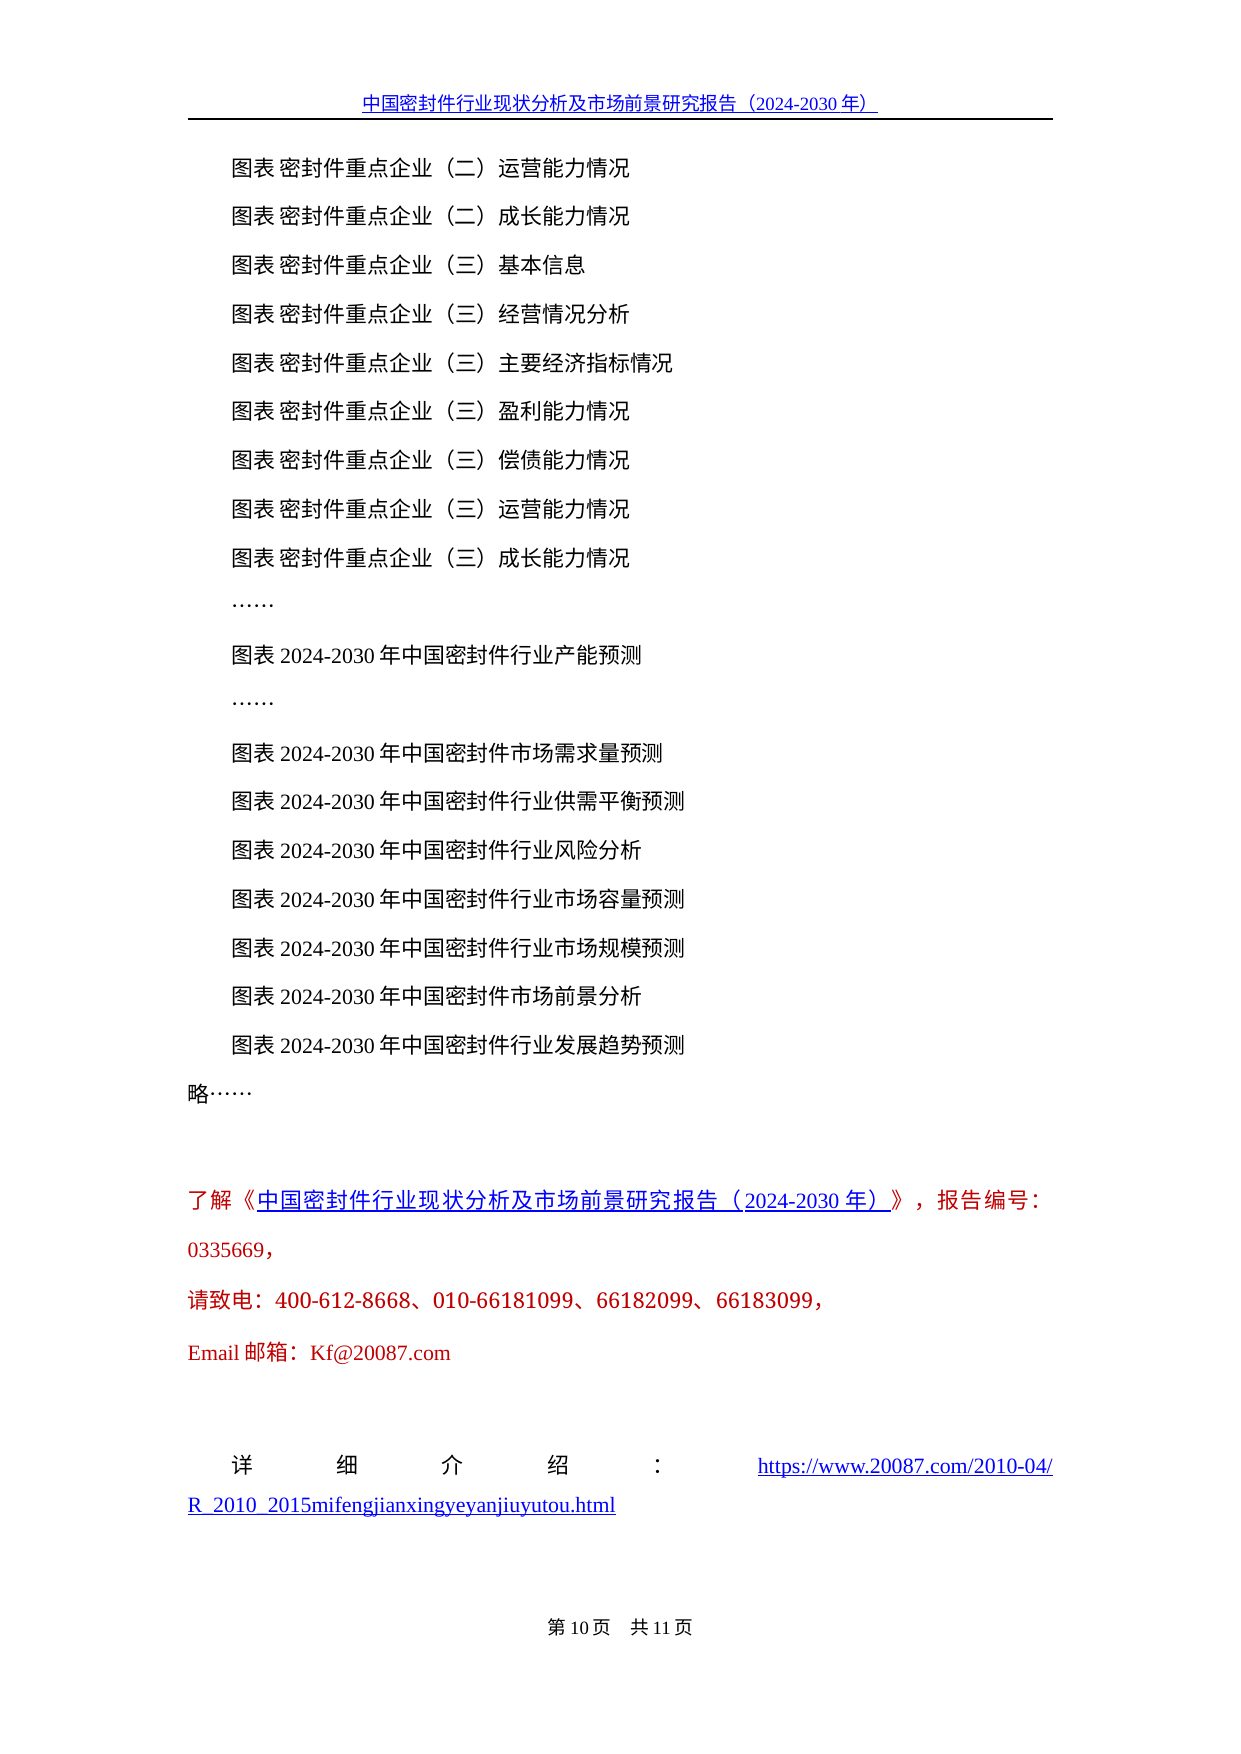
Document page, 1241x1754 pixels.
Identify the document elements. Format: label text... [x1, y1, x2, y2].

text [187, 150, 1053, 1109]
text 了解《中国密封件行业现状分析及市场前景研究报告（2024-2030年）》，报告编号：0335669， [187, 1183, 1053, 1264]
text 详细介绍：https://www.20087.com/2010-04/R_2010_2015mifengjianxingyeyanjiuyutou.html [187, 1448, 1053, 1521]
text 请致电：400-612-8668、010-66181099、66182099、66183099， [187, 1283, 1053, 1316]
text Email邮箱：Kf@20087.com [187, 1335, 1053, 1367]
